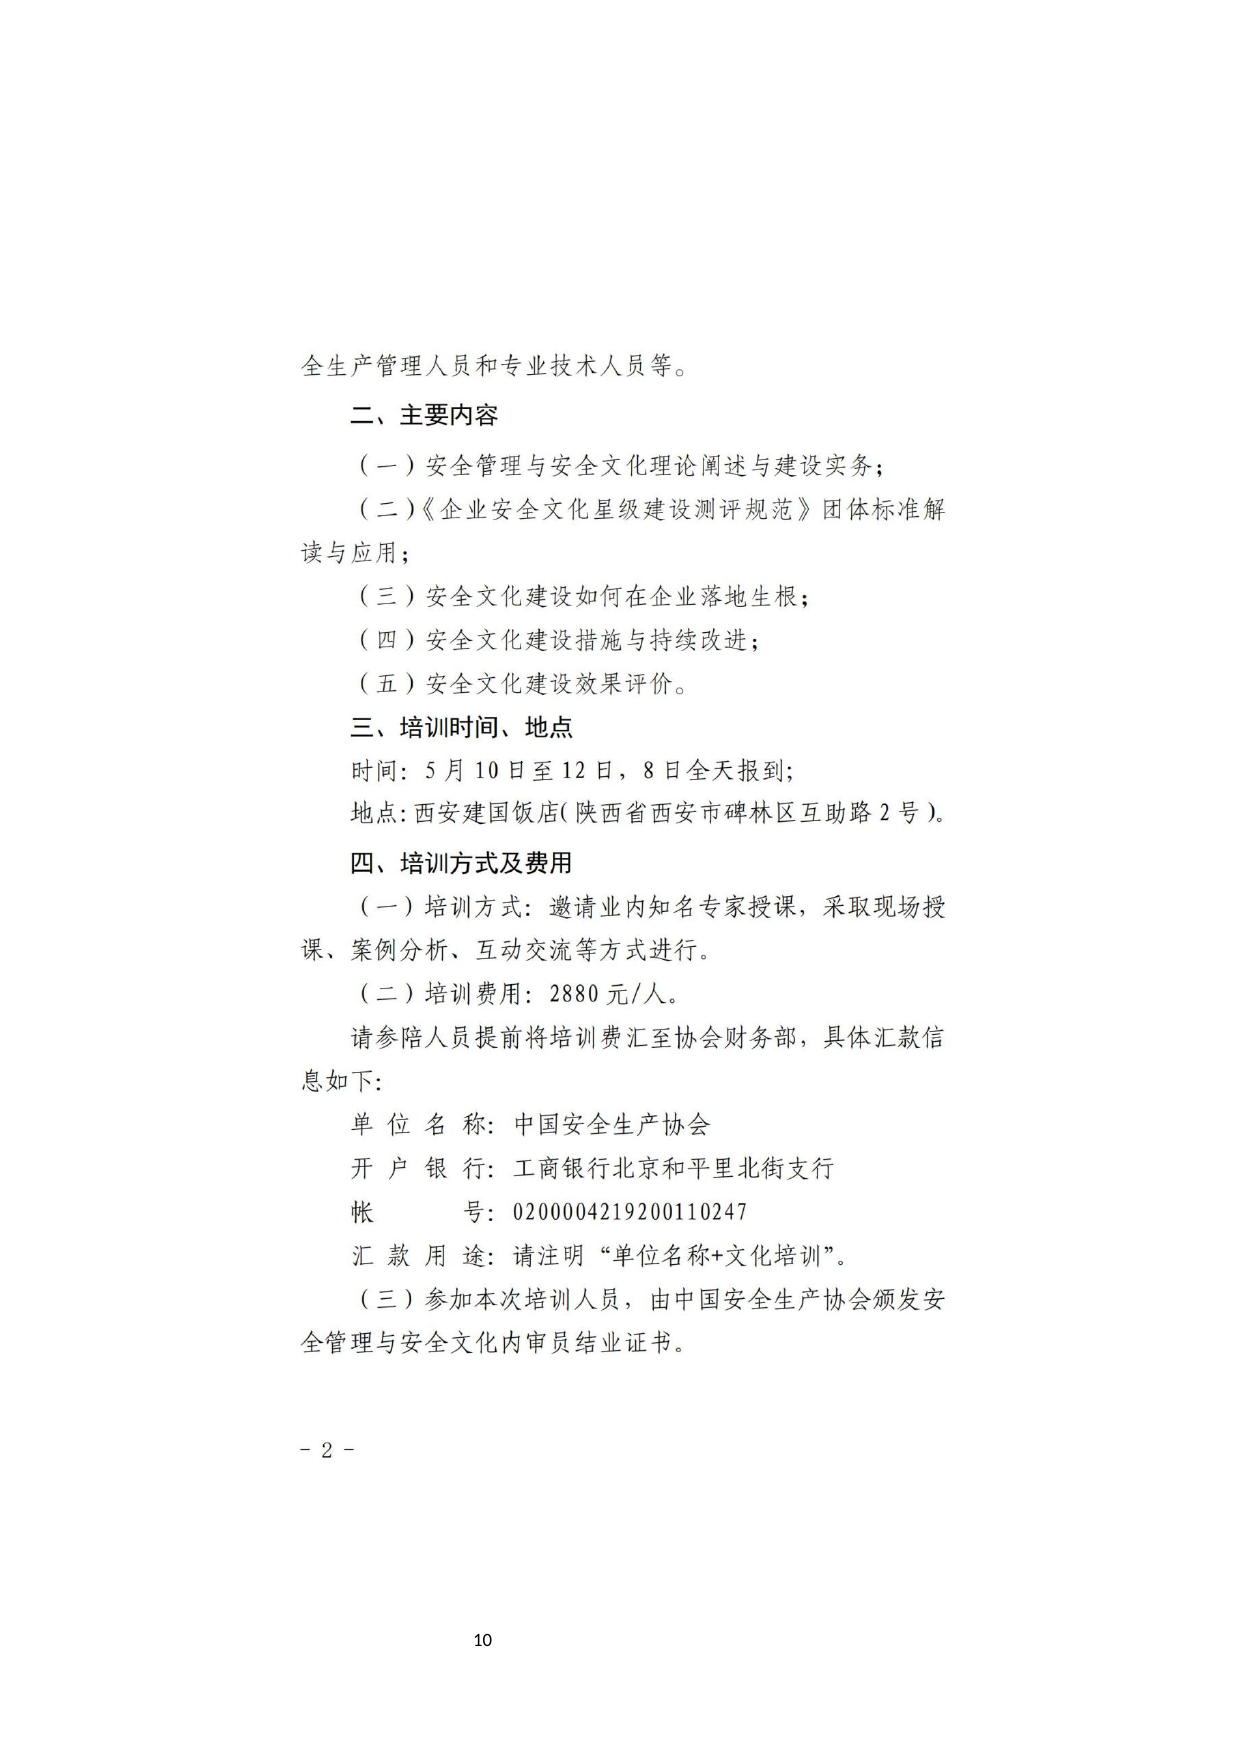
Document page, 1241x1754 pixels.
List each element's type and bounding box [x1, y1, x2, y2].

picture [159, 230, 1087, 1530]
